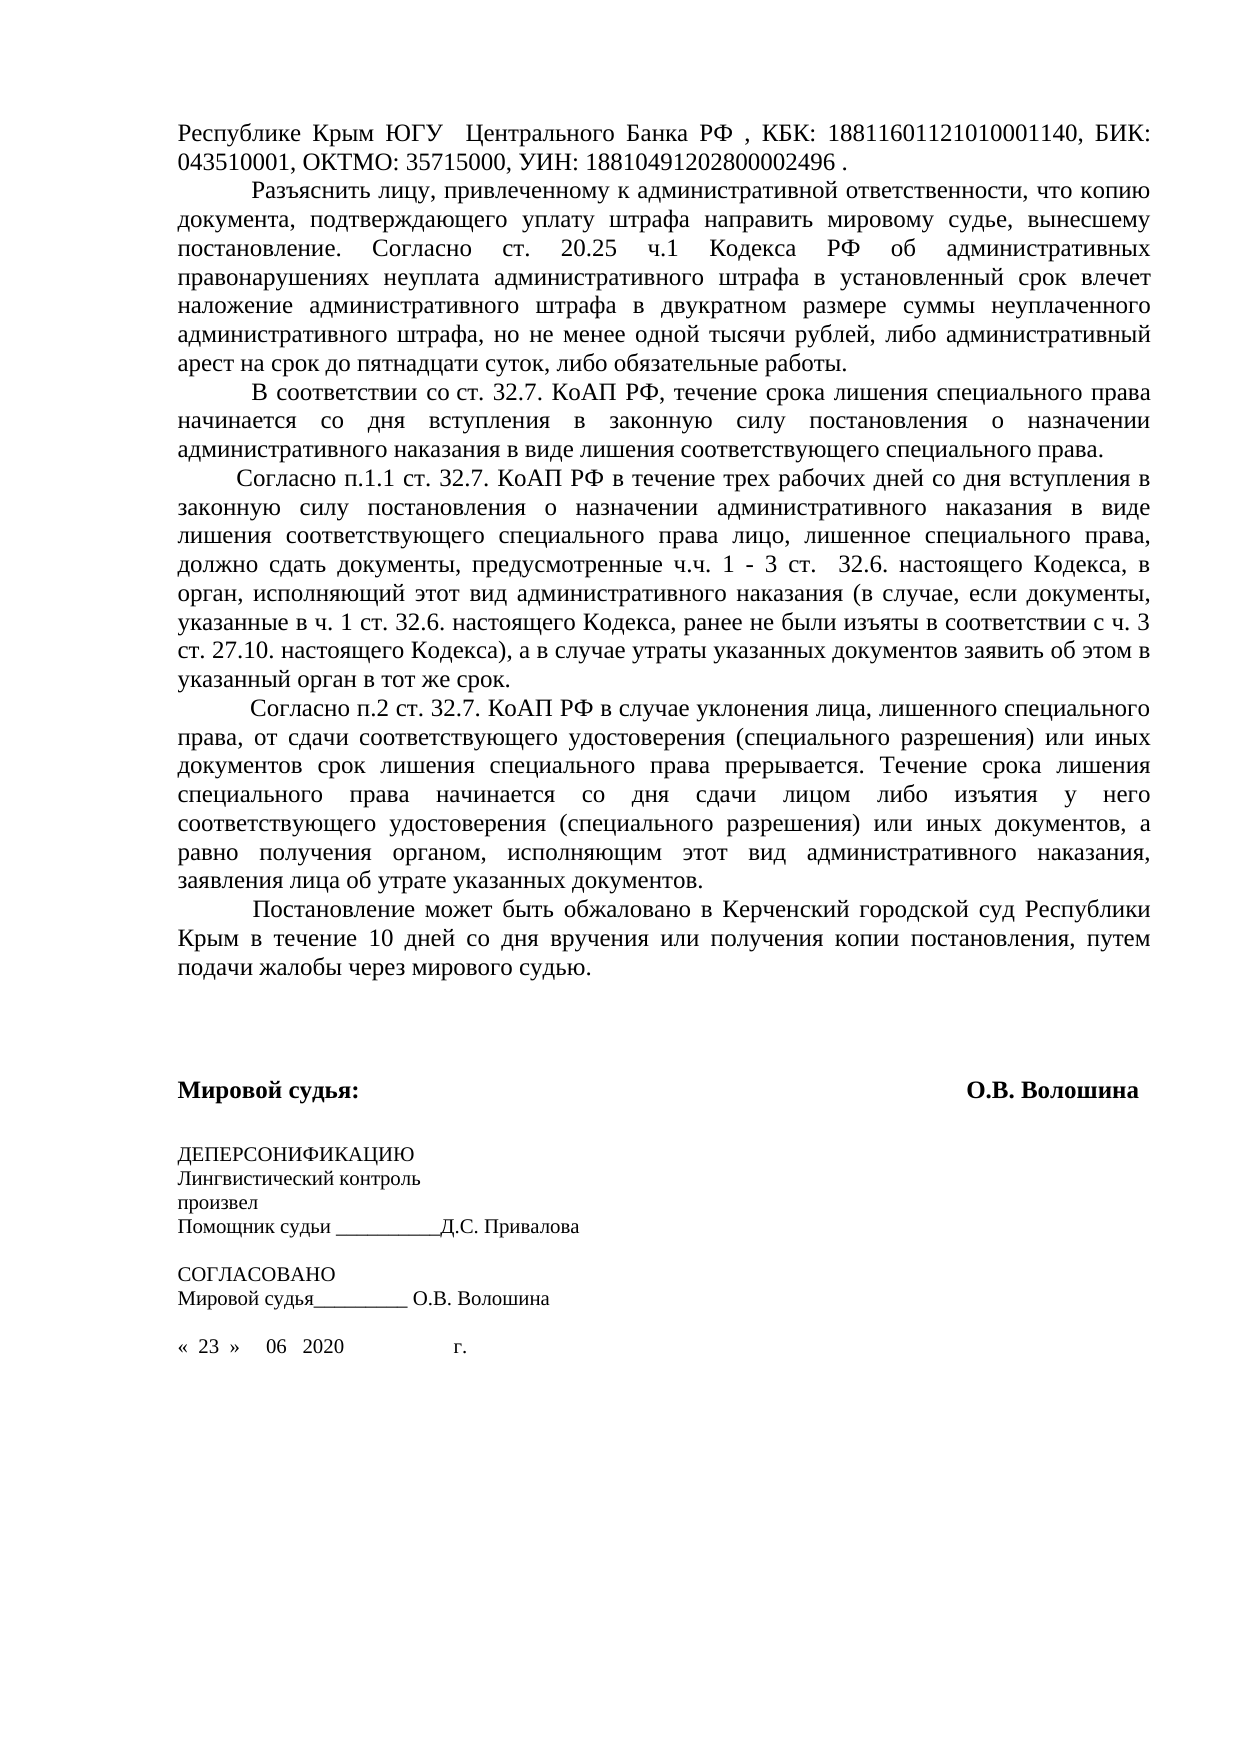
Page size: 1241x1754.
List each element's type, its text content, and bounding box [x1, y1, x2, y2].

text Разъяснить лицу, привлеченному к административной ответственности, что копию документа, подтверждающего уплату штрафа направить мировому судье, вынесшему постановление. Согласно ст. 20.25 ч.1 Кодекса РФ об административных правонарушениях неуплата административного штрафа в установленный срок влечет наложение административного штрафа в двукратном размере суммы неуплаченного административного штрафа, но не менее одной тысячи рублей, либо административный арест на срок до пятнадцати суток, либо обязательные работы. [177, 176, 1152, 377]
text СОГЛАСОВАНО [177, 1262, 1152, 1286]
text Лингвистический контроль [177, 1166, 1152, 1189]
text Мировой судья: О.В. Волошина [177, 1075, 1152, 1104]
text ДЕПЕРСОНИФИКАЦИЮ [177, 1141, 1152, 1166]
text Помощник судьи __________Д.С. Привалова [177, 1214, 1152, 1238]
text В соответствии со ст. 32.7. КоАП РФ, течение срока лишения специального права начинается со дня вступления в законную силу постановления о назначении административного наказания в виде лишения соответствующего специального права. [177, 377, 1152, 463]
text Постановление может быть обжаловано в Керченский городской суд Республики Крым в течение 10 дней со дня вручения или получения копии постановления, путем подачи жалобы через мирового судью. [177, 894, 1152, 981]
text « 23 » 06 2020 г. [177, 1334, 1152, 1358]
text Согласно п.1.1 ст. 32.7. КоАП РФ в течение трех рабочих дней со дня вступления в законную силу постановления о назначении административного наказания в виде лишения соответствующего специального права лицо, лишенное специального права, должно сдать документы, предусмотренные ч.ч. 1 - 3 ст. 32.6. настоящего Кодекса, в орган, исполняющий этот вид административного наказания (в случае, если документы, указанные в ч. 1 ст. 32.6. настоящего Кодекса, ранее не были изъяты в соответствии с ч. 3 ст. 27.10. настоящего Кодекса), а в случае утраты указанных документов заявить об этом в указанный орган в тот же срок. [177, 463, 1152, 693]
text Мировой судья_________ О.В. Волошина [177, 1286, 1152, 1310]
text произвел [177, 1189, 1152, 1214]
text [177, 118, 1152, 176]
text Согласно п.2 ст. 32.7. КоАП РФ в случае уклонения лица, лишенного специального права, от сдачи соответствующего удостоверения (специального разрешения) или иных документов срок лишения специального права прерывается. Течение срока лишения специального права начинается со дня сдачи лицом либо изъятия у него соответствующего удостоверения (специального разрешения) или иных документов, а равно получения органом, исполняющим этот вид административного наказания, заявления лица об утрате указанных документов. [177, 693, 1152, 894]
